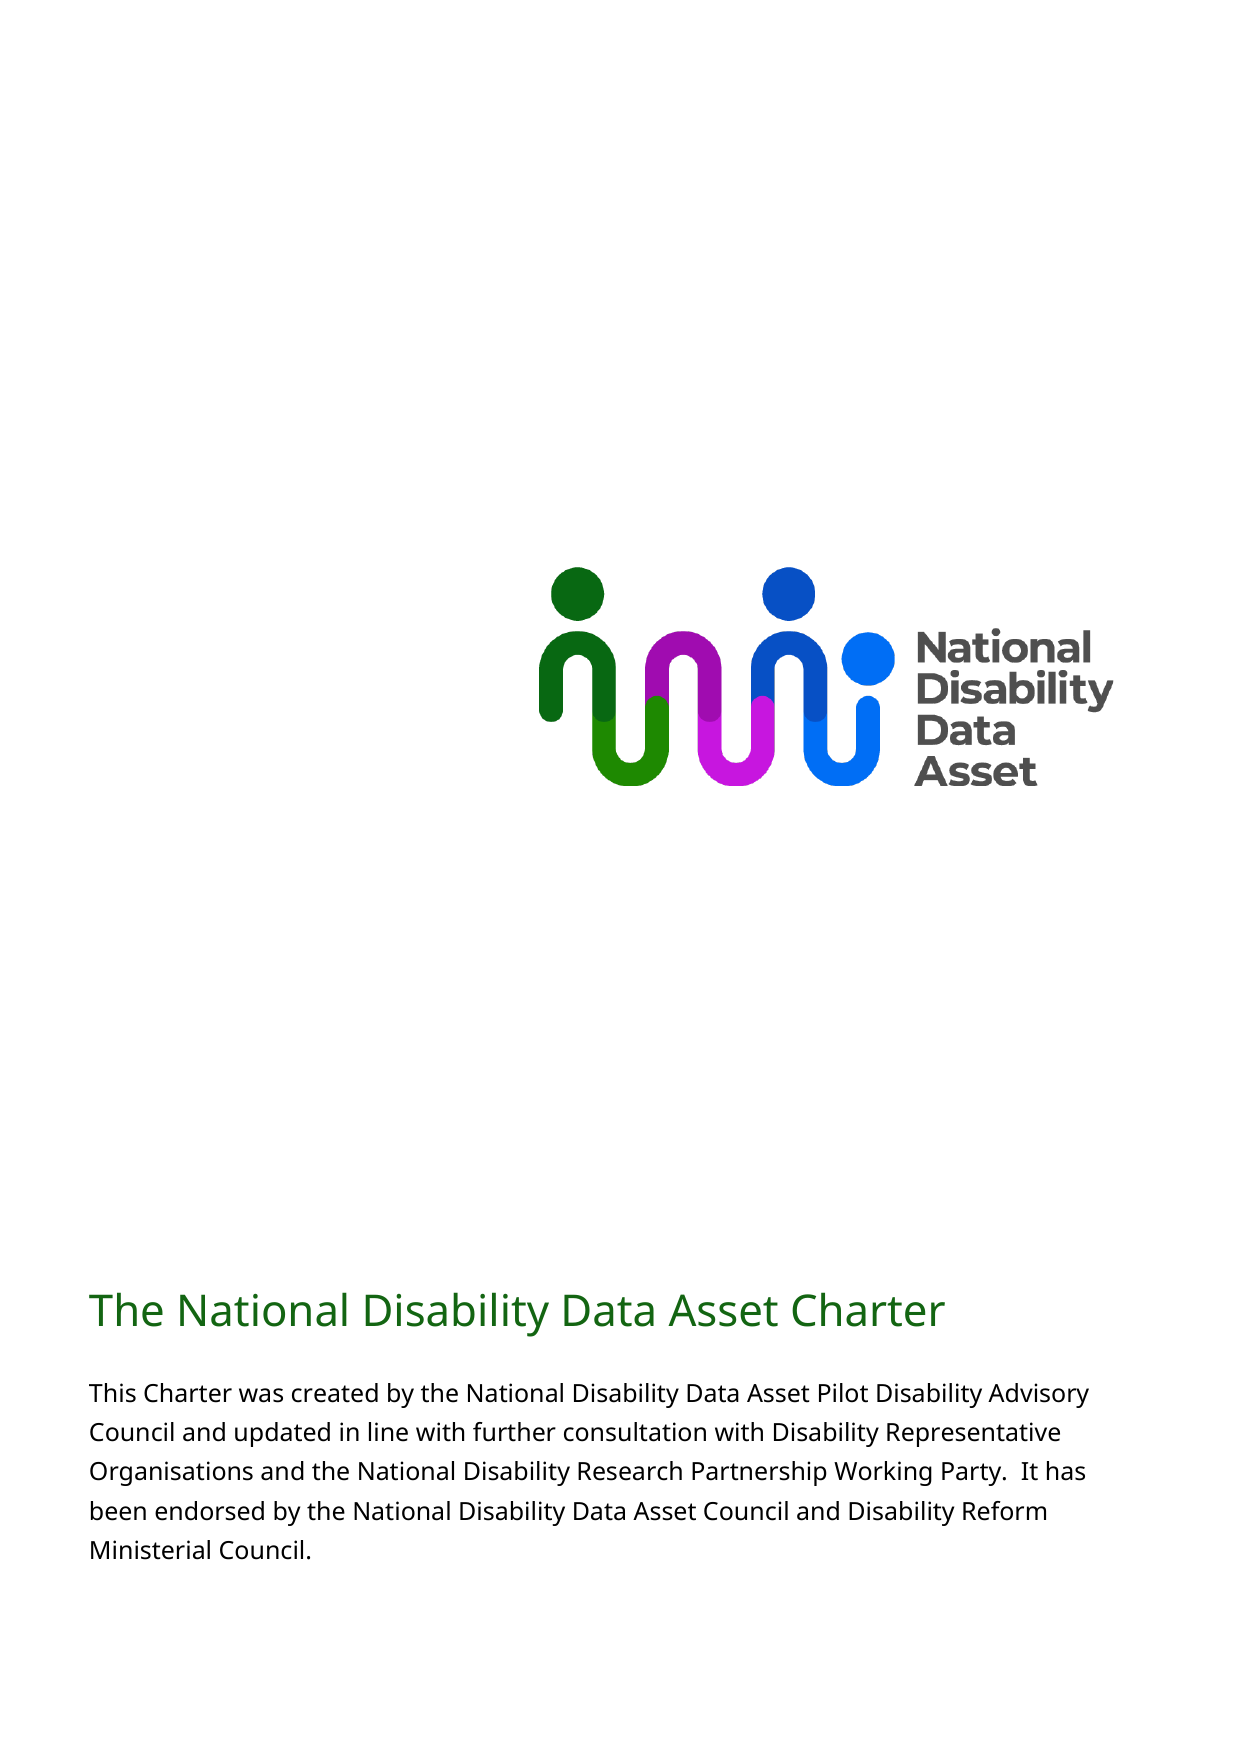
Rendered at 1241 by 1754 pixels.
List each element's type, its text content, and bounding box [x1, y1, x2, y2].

subtitle The National Disability Data Asset Charter [89, 1279, 1122, 1339]
text This Charter was created by the National Disability Data Asset Pilot Disability Advisory Council and updated in line with further consultation with Disability Representative Organisations and the National Disability Research Partnership Working Party. It has been endorsed by the National Disability Data Asset Council and Disability Reform Ministerial Council. [89, 1376, 1122, 1566]
picture [539, 567, 1114, 786]
